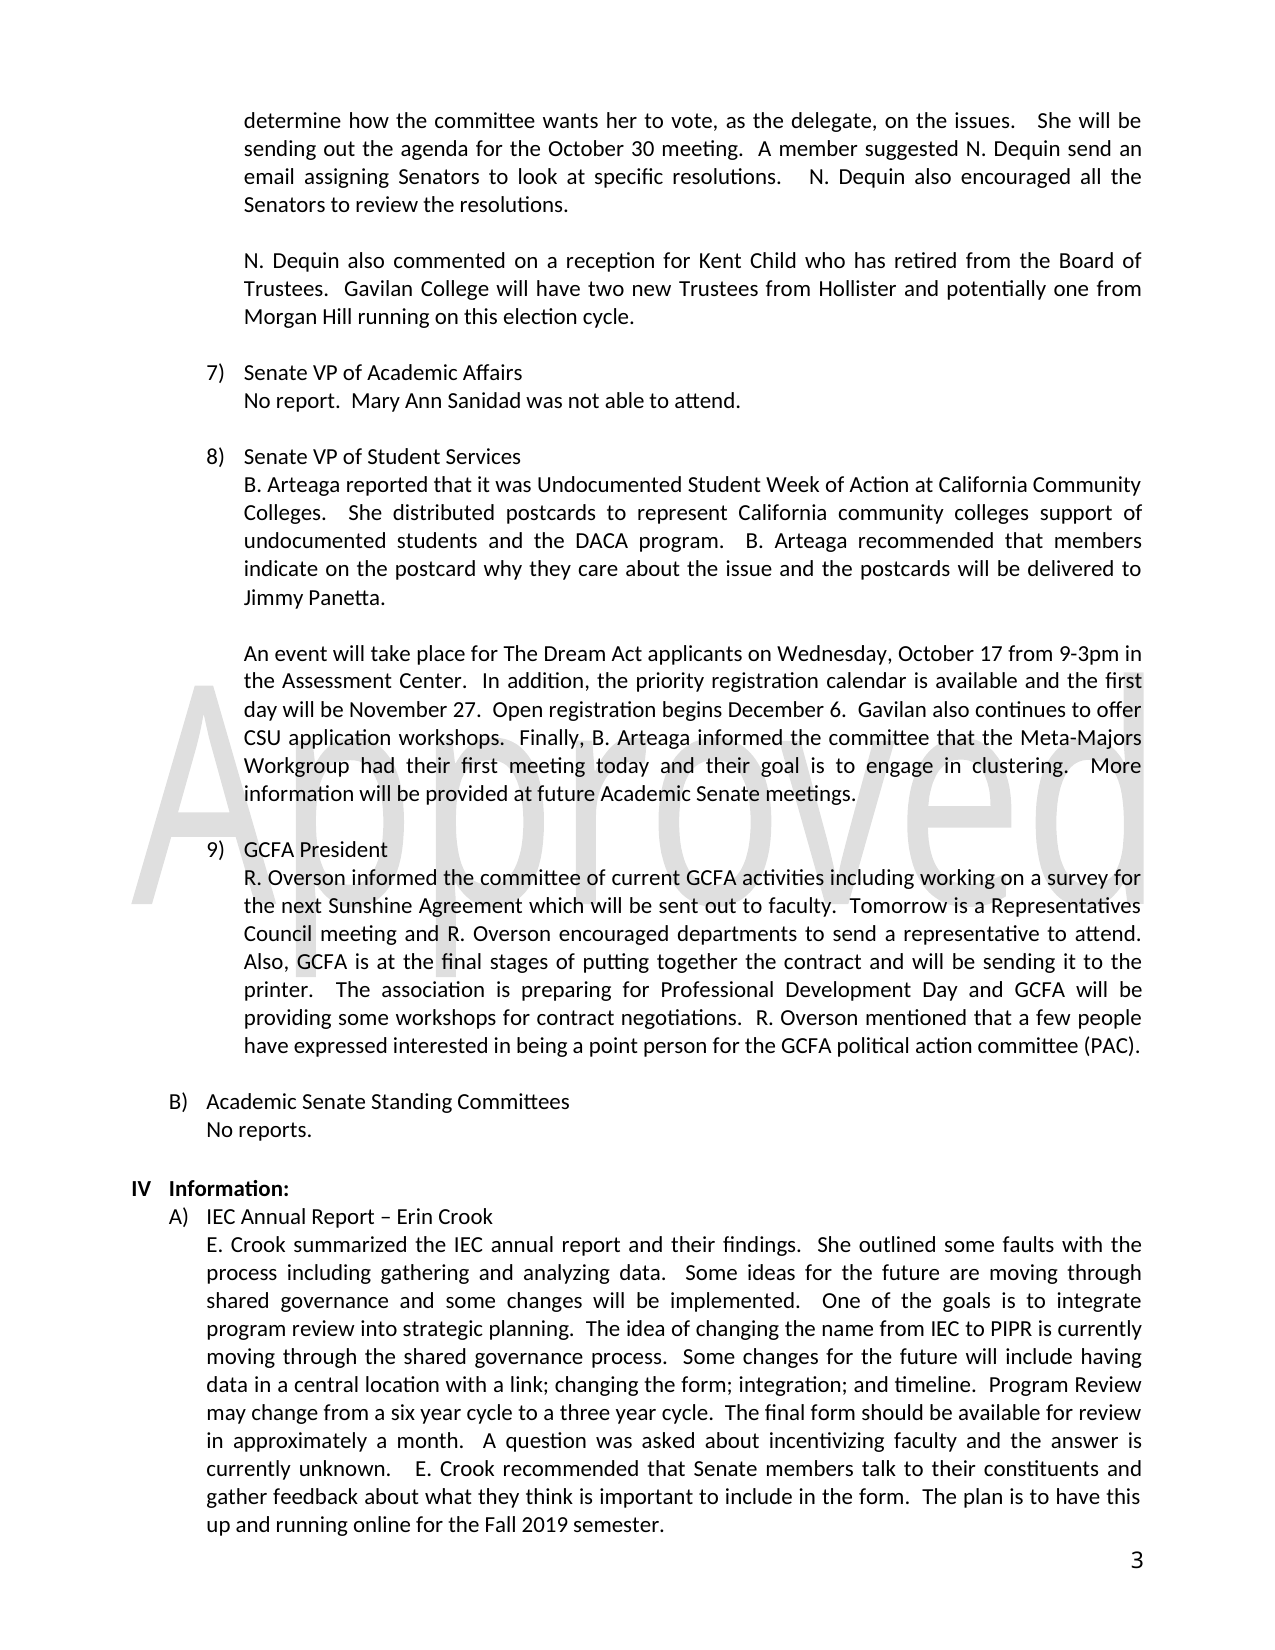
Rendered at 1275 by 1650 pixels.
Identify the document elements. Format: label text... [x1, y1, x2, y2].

list IEC Annual Report – Erin Crook [169, 1202, 1144, 1230]
list Information: [131, 1174, 1144, 1202]
text R. Overson informed the committee of current GCFA activities including working on a survey for the next Sunshine Agreement which will be sent out to faculty. Tomorrow is a Representatives Council meeting and R. Overson encouraged departments to send a representative to attend. Also, GCFA is at the final stages of putting together the contract and will be sending it to the printer. The association is preparing for Professional Development Day and GCFA will be providing some workshops for contract negotiations. R. Overson mentioned that a few people have expressed interested in being a point person for the GCFA political action committee (PAC). [244, 863, 1144, 1059]
list Academic Senate Standing Committees [169, 1087, 1144, 1115]
text No reports. [206, 1115, 1144, 1143]
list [244, 106, 1144, 218]
list Senate VP of Student Services [206, 442, 1144, 471]
list N. Dequin also commented on a reception for Kent Child who has retired from the Board of Trustees. Gavilan College will have two new Trustees from Hollister and potentially one from Morgan Hill running on this election cycle. [244, 246, 1144, 330]
text An event will take place for The Dream Act applicants on Wednesday, October 17 from 9-3pm in the Assessment Center. In addition, the priority registration calendar is available and the first day will be November 27. Open registration begins December 6. Gavilan also continues to offer CSU application workshops. Finally, B. Arteaga informed the committee that the Meta-Majors Workgroup had their first meeting today and their goal is to engage in clustering. More information will be provided at future Academic Senate meetings. [244, 639, 1144, 807]
text E. Crook summarized the IEC annual report and their findings. She outlined some faults with the process including gathering and analyzing data. Some ideas for the future are moving through shared governance and some changes will be implemented. One of the goals is to integrate program review into strategic planning. The idea of changing the name from IEC to PIPR is currently moving through the shared governance process. Some changes for the future will include having data in a central location with a link; changing the form; integration; and timeline. Program Review may change from a six year cycle to a three year cycle. The final form should be available for review in approximately a month. A question was asked about incentivizing faculty and the answer is currently unknown. E. Crook recommended that Senate members talk to their constituents and gather feedback about what they think is important to include in the form. The plan is to have this up and running online for the Fall 2019 semester. [206, 1230, 1144, 1538]
list Senate VP of Academic Affairs [206, 358, 1144, 386]
text No report. Mary Ann Sanidad was not able to attend. [244, 386, 1144, 414]
text B. Arteaga reported that it was Undocumented Student Week of Action at California Community Colleges. She distributed postcards to represent California community colleges support of undocumented students and the DACA program. B. Arteaga recommended that members indicate on the postcard why they care about the issue and the postcards will be delivered to Jimmy Panetta. [244, 471, 1144, 611]
list GCFA President [206, 835, 1144, 863]
